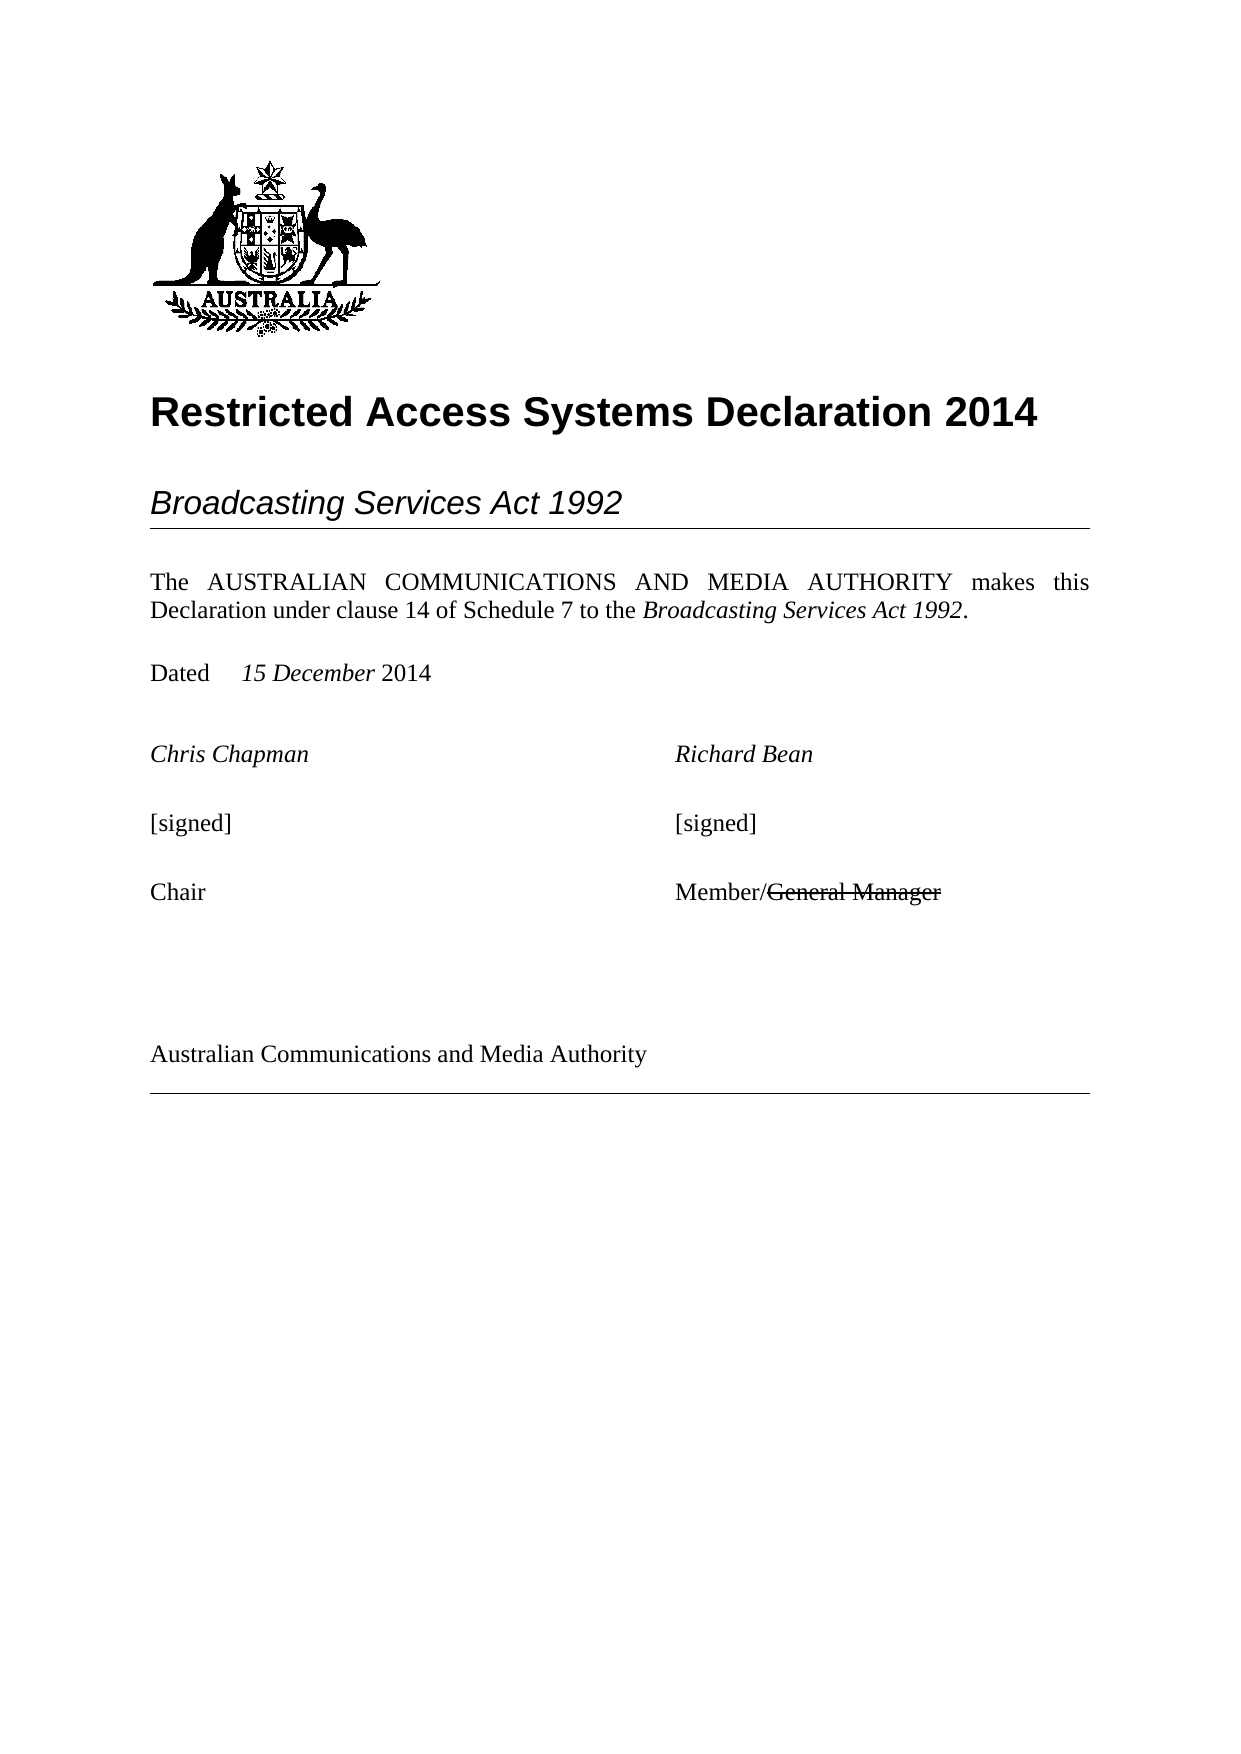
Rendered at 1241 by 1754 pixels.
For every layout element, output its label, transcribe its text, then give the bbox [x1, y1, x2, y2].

text Chris Chapman Richard Bean [150, 737, 1090, 768]
text The AUSTRALIAN COMMUNICATIONS AND MEDIA AUTHORITY makes this Declaration under clause 14 of Schedule 7 to the Broadcasting Services Act 1992. [150, 567, 1090, 624]
text Australian Communications and Media Authority [150, 1037, 1090, 1093]
text Dated 15 December 2014 [150, 655, 1090, 687]
text Restricted Access Systems Declaration 2014 Broadcasting Services Act 1992 [150, 387, 1090, 528]
text Chair Member/General Manager [150, 874, 1090, 905]
text [signed] [signed] [150, 805, 1090, 837]
